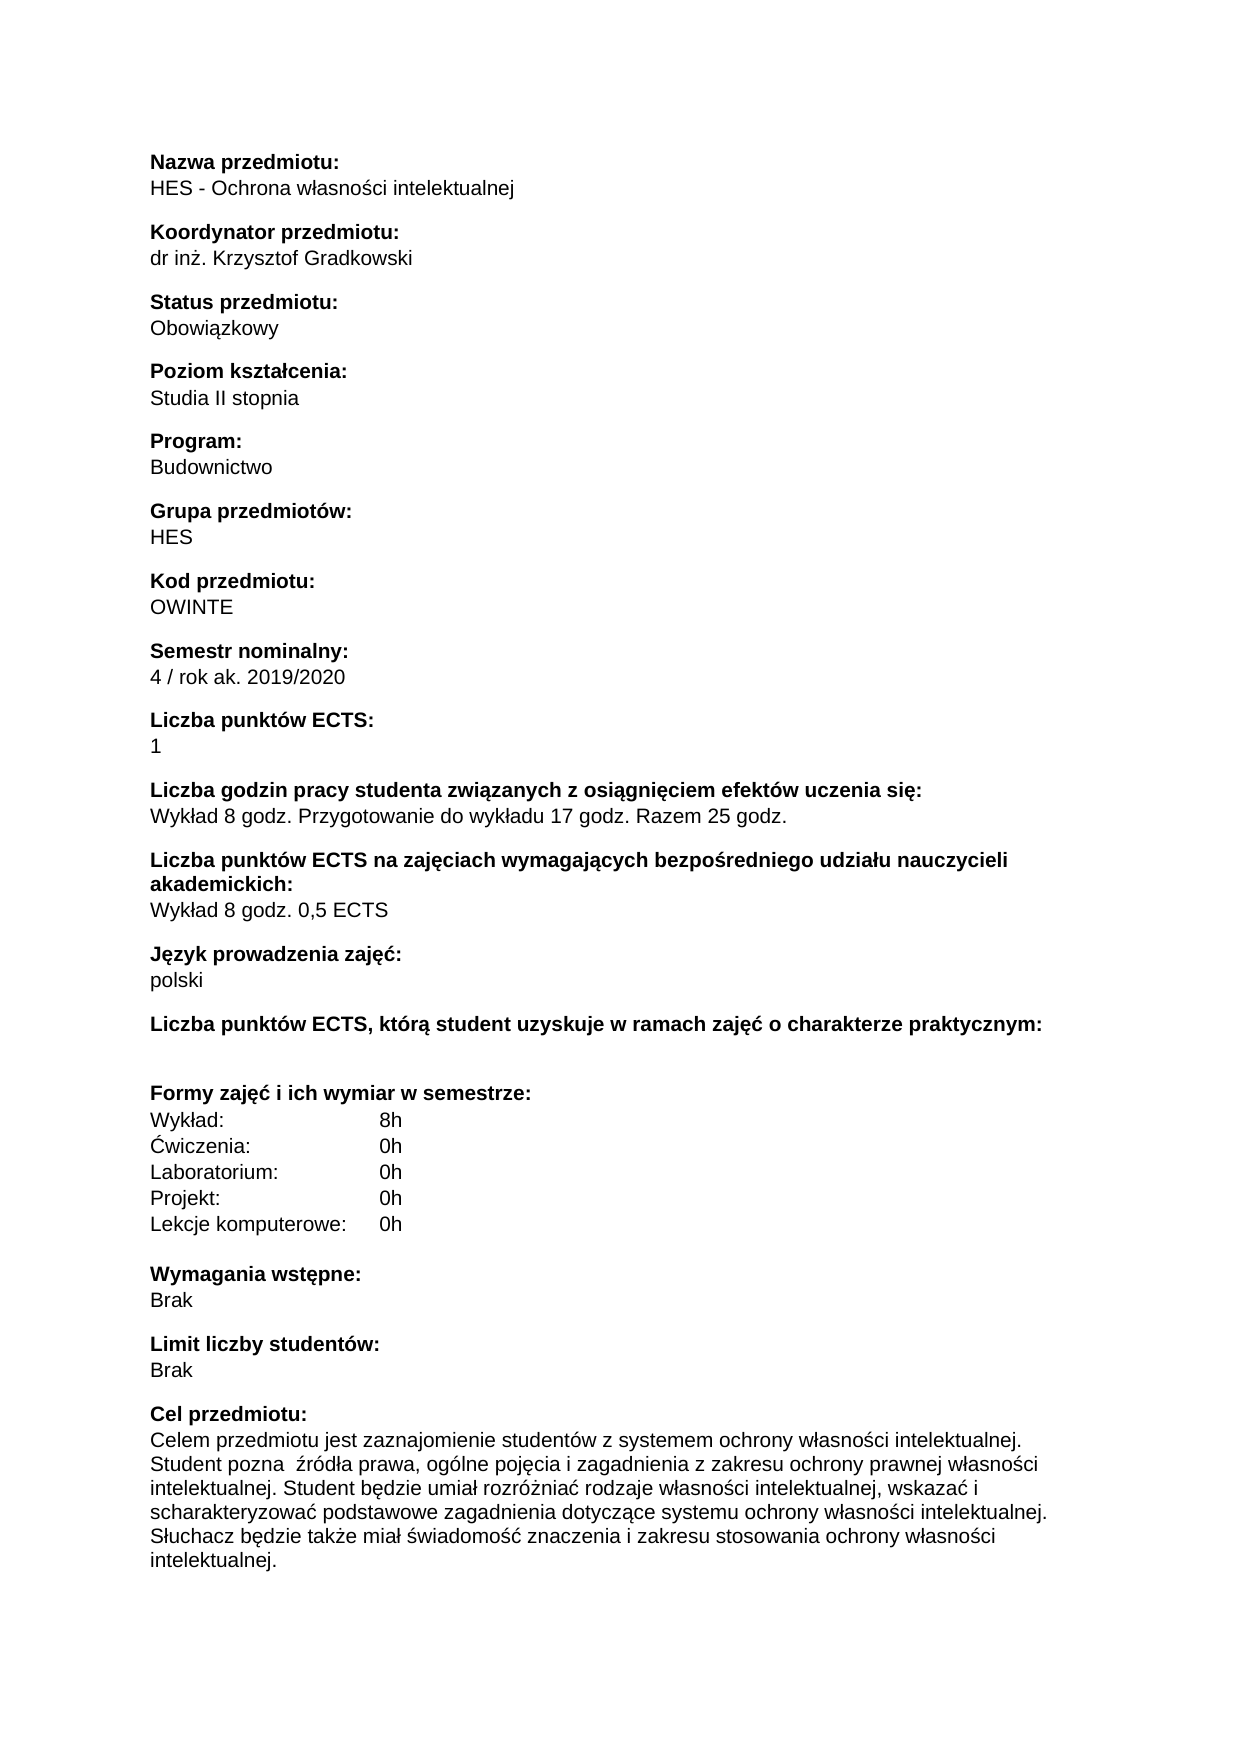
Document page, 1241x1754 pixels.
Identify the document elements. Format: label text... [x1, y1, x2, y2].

text Semestr nominalny: [150, 638, 1090, 662]
text Nazwa przedmiotu: [150, 150, 1090, 174]
text Kod przedmiotu: [150, 569, 1090, 593]
text Formy zajęć i ich wymiar w semestrze: [150, 1081, 1090, 1105]
table_cell 0h [369, 1132, 597, 1158]
text HES [150, 525, 1090, 549]
text Cel przedmiotu: [150, 1402, 1090, 1426]
text Liczba punktów ECTS, którą student uzyskuje w ramach zajęć o charakterze praktycznym: [150, 1011, 1090, 1035]
text polski [150, 968, 1090, 992]
text Wykład 8 godz. Przygotowanie do wykładu 17 godz. Razem 25 godz. [150, 804, 1090, 828]
table_cell 0h [369, 1210, 597, 1236]
text Język prowadzenia zajęć: [150, 942, 1090, 966]
table_cell Lekcje komputerowe: [140, 1212, 367, 1236]
text OWINTE [150, 595, 1090, 619]
text Brak [150, 1288, 1090, 1312]
text Status przedmiotu: [150, 289, 1090, 313]
table_cell Laboratorium: [140, 1160, 367, 1184]
text Celem przedmiotu jest zaznajomienie studentów z systemem ochrony własności intelektualnej. Student pozna źródła prawa, ogólne pojęcia i zagadnienia z zakresu ochrony prawnej własności intelektualnej. Student będzie umiał rozróżniać rodzaje własności intelektualnej, wskazać i scharakteryzować podstawowe zagadnienia dotyczące systemu ochrony własności intelektualnej. Słuchacz będzie także miał świadomość znaczenia i zakresu stosowania ochrony własności intelektualnej. [150, 1428, 1090, 1571]
text Limit liczby studentów: [150, 1332, 1090, 1356]
text dr inż. Krzysztof Gradkowski [150, 246, 1090, 270]
text Budownictwo [150, 455, 1090, 479]
text Program: [150, 429, 1090, 453]
table_cell Ćwiczenia: [140, 1134, 367, 1158]
text HES - Ochrona własności intelektualnej [150, 176, 1090, 200]
table_cell 0h [369, 1184, 597, 1210]
table_header 8h [369, 1108, 597, 1132]
text Wykład 8 godz. 0,5 ECTS [150, 898, 1090, 922]
text Poziom kształcenia: [150, 359, 1090, 383]
text Wymagania wstępne: [150, 1262, 1090, 1286]
text 4 / rok ak. 2019/2020 [150, 664, 1090, 688]
text Liczba godzin pracy studenta związanych z osiągnięciem efektów uczenia się: [150, 778, 1090, 802]
text Liczba punktów ECTS: [150, 708, 1090, 732]
text Grupa przedmiotów: [150, 499, 1090, 523]
text Koordynator przedmiotu: [150, 220, 1090, 244]
text Studia II stopnia [150, 385, 1090, 409]
text Brak [150, 1358, 1090, 1382]
table_header Wykład: [140, 1108, 367, 1132]
table_cell 0h [369, 1158, 597, 1184]
text Obowiązkowy [150, 316, 1090, 339]
table_cell Projekt: [140, 1186, 367, 1210]
text 1 [150, 734, 1090, 758]
text Liczba punktów ECTS na zajęciach wymagających bezpośredniego udziału nauczycieli akademickich: [150, 848, 1090, 896]
